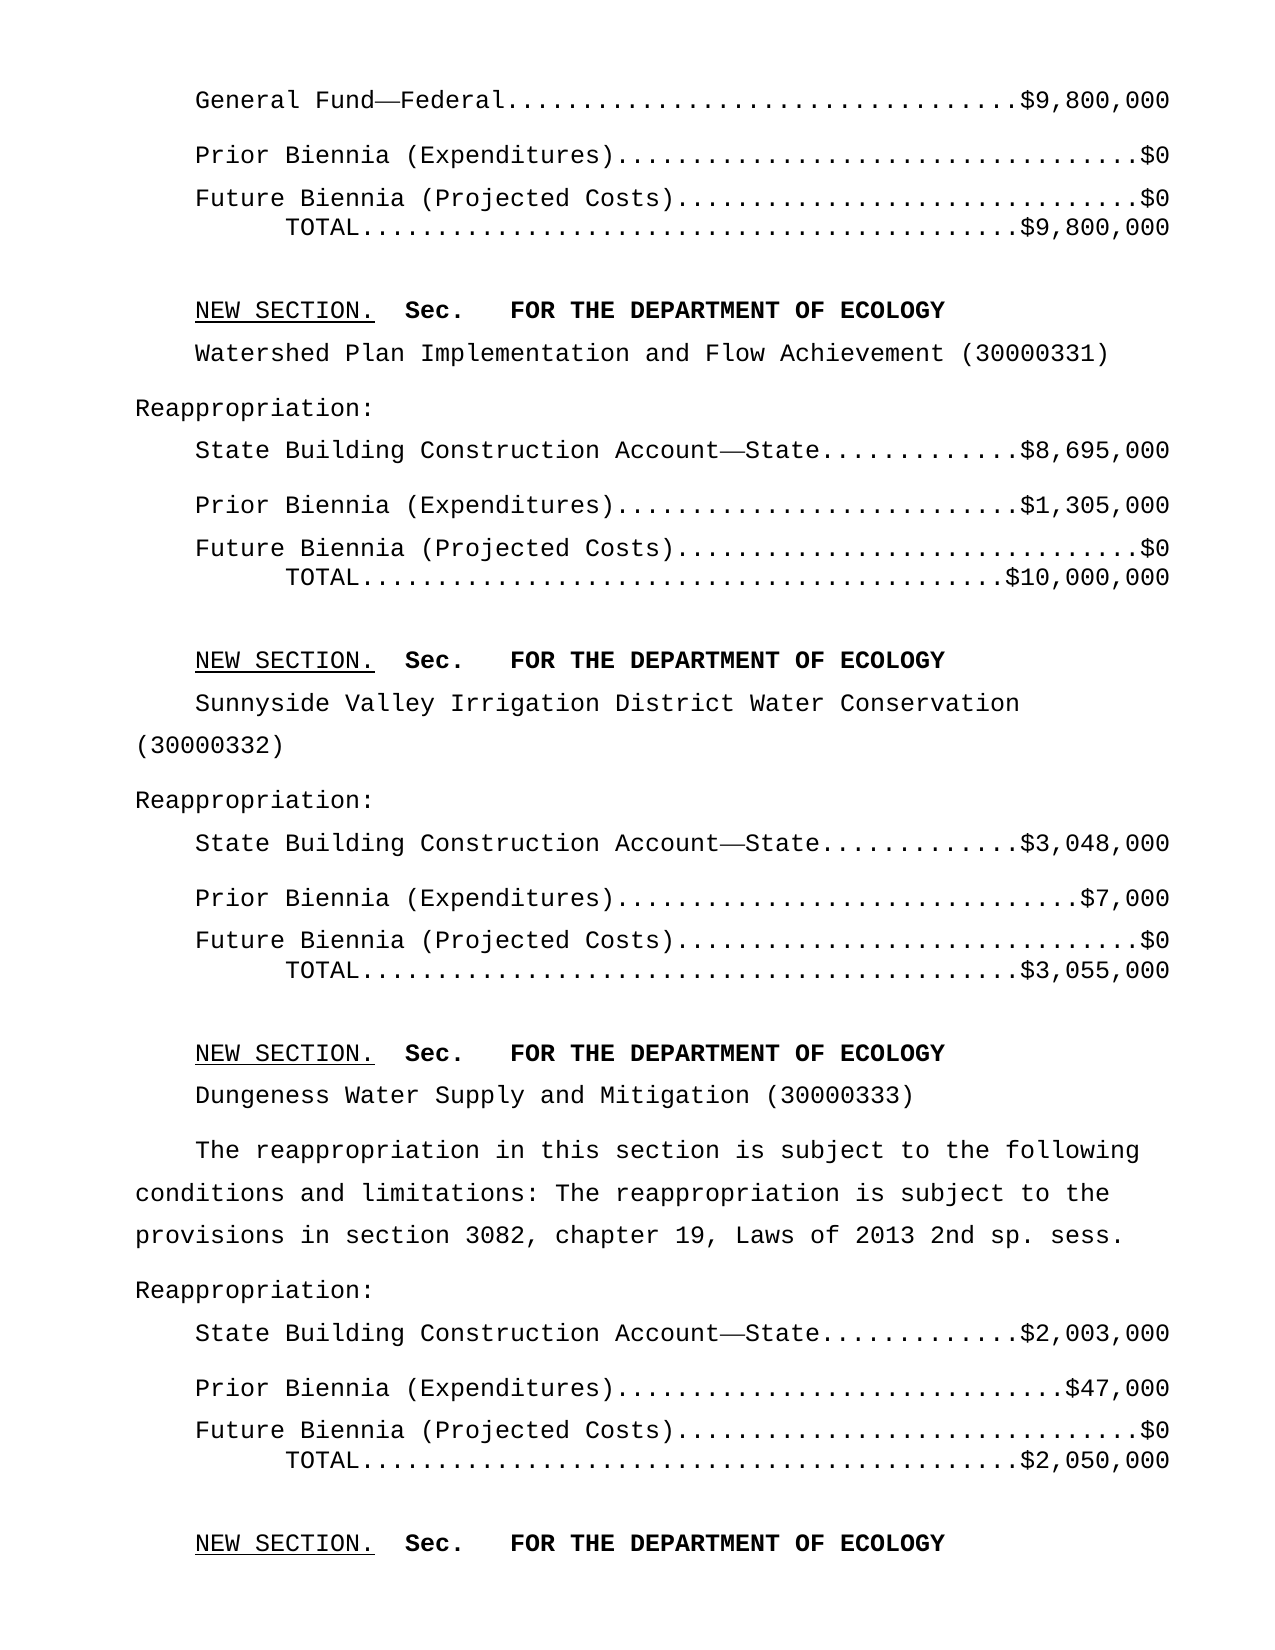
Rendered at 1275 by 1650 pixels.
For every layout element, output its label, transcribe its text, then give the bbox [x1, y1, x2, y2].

text Prior Biennia (Expenditures) $47,000 [135, 1362, 1170, 1405]
text The reappropriation in this section is subject to the following conditions and limitations: The reappropriation is subject to the provisions in section 3082, chapter 19, Laws of 2013 2nd sp. sess. [135, 1125, 1170, 1252]
text Dungeness Water Supply and Mitigation (30000333) [135, 1070, 1170, 1112]
text Prior Biennia (Expenditures) $1,305,000 [135, 480, 1170, 522]
text Future Biennia (Projected Costs) $0 [135, 172, 1170, 215]
text TOTAL $2,050,000 [135, 1447, 1170, 1476]
text NEW SECTION. Sec. FOR THE DEPARTMENT OF ECOLOGY [135, 1517, 1170, 1560]
text State Building Construction Account—State $2,003,000 [135, 1307, 1170, 1350]
text Future Biennia (Projected Costs) $0 [135, 1405, 1170, 1447]
text State Building Construction Account—State $8,695,000 [135, 425, 1170, 467]
text Watershed Plan Implementation and Flow Achievement (30000331) [135, 327, 1170, 370]
text Reappropriation: [135, 1265, 1170, 1307]
text TOTAL $3,055,000 [135, 957, 1170, 986]
text NEW SECTION. Sec. FOR THE DEPARTMENT OF ECOLOGY [135, 1027, 1170, 1070]
text TOTAL $9,800,000 [135, 215, 1170, 243]
text Prior Biennia (Expenditures) $0 [135, 130, 1170, 172]
text TOTAL $10,000,000 [135, 565, 1170, 593]
text Reappropriation: [135, 775, 1170, 817]
text Future Biennia (Projected Costs) $0 [135, 522, 1170, 565]
text General Fund—Federal $9,800,000 [135, 75, 1170, 117]
text NEW SECTION. Sec. FOR THE DEPARTMENT OF ECOLOGY [135, 635, 1170, 677]
text Future Biennia (Projected Costs) $0 [135, 915, 1170, 957]
text State Building Construction Account—State $3,048,000 [135, 817, 1170, 860]
text Reappropriation: [135, 382, 1170, 425]
text Sunnyside Valley Irrigation District Water Conservation (30000332) [135, 677, 1170, 762]
text Prior Biennia (Expenditures) $7,000 [135, 872, 1170, 915]
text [135, 285, 1170, 327]
